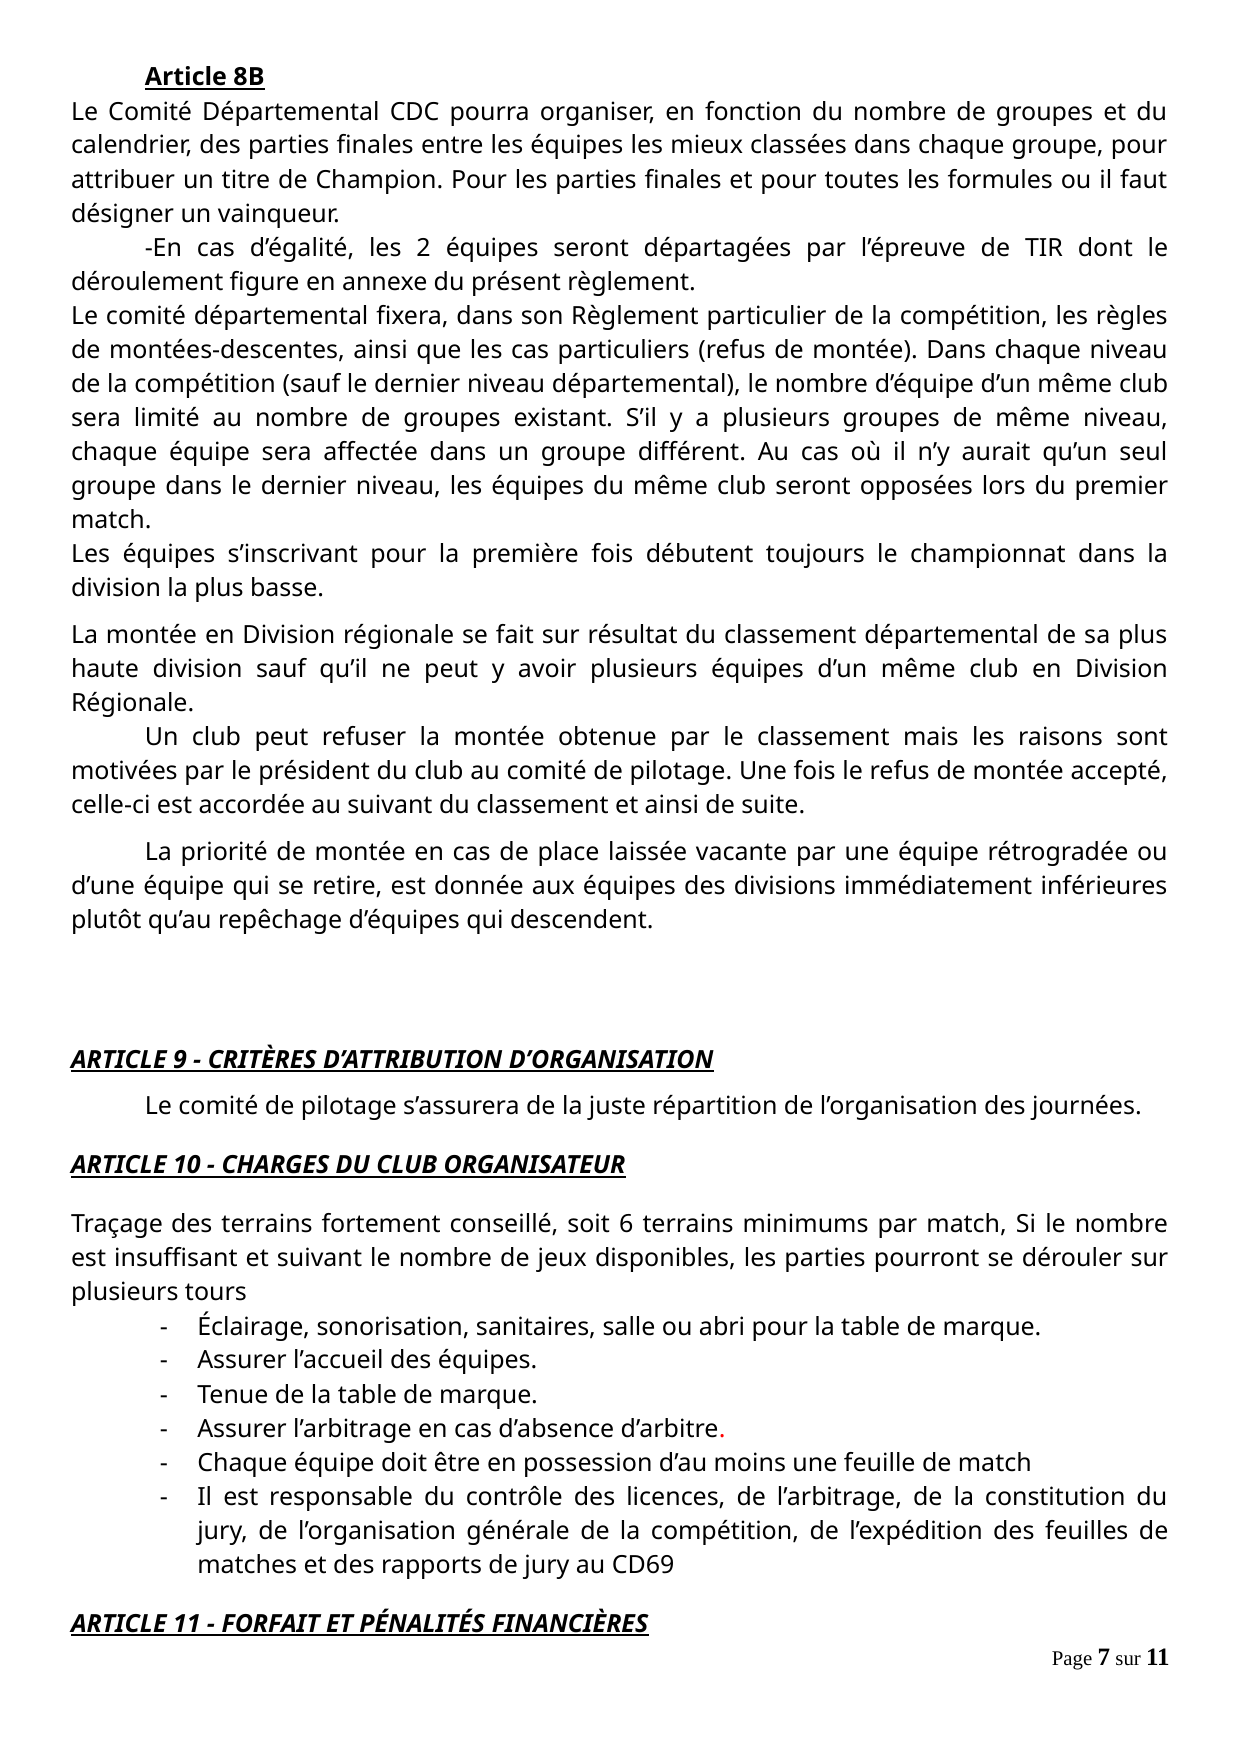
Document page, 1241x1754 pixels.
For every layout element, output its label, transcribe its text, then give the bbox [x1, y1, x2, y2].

list Il est responsable du contrôle des licences, de l’arbitrage, de la constitution du jury, de l’organisation générale de la compétition, de l’expédition des feuilles de matches et des rapports de jury au CD69 [159, 1478, 1169, 1581]
list Éclairage, sonorisation, sanitaires, salle ou abri pour la table de marque. [159, 1308, 1169, 1342]
text ARTICLE 11 - FORFAIT ET PÉNALITÉS FINANCIÈRES [71, 1606, 1169, 1640]
text Un club peut refuser la montée obtenue par le classement mais les raisons sont motivées par le président du club au comité de pilotage. Une fois le refus de montée accepté, celle-ci est accordée au suivant du classement et ainsi de suite. [71, 719, 1169, 821]
list Assurer l’arbitrage en cas d’absence d’arbitre. [159, 1410, 1169, 1444]
text Le Comité Départemental CDC pourra organiser, en fonction du nombre de groupes et du calendrier, des parties finales entre les équipes les mieux classées dans chaque groupe, pour attribuer un titre de Champion. Pour les parties finales et pour toutes les formules ou il faut désigner un vainqueur. [71, 93, 1169, 229]
list Tenue de la table de marque. [159, 1376, 1169, 1410]
text Le comité départemental fixera, dans son Règlement particulier de la compétition, les règles de montées-descentes, ainsi que les cas particuliers (refus de montée). Dans chaque niveau de la compétition (sauf le dernier niveau départemental), le nombre d’équipe d’un même club sera limité au nombre de groupes existant. S’il y a plusieurs groupes de même niveau, chaque équipe sera affectée dans un groupe différent. Au cas où il n’y aurait qu’un seul groupe dans le dernier niveau, les équipes du même club seront opposées lors du premier match. [71, 297, 1169, 536]
text Le comité de pilotage s’assurera de la juste répartition de l’organisation des journées. [71, 1088, 1169, 1122]
text Traçage des terrains fortement conseillé, soit 6 terrains minimums par match, Si le nombre est insuffisant et suivant le nombre de jeux disponibles, les parties pourront se dérouler sur plusieurs tours [71, 1206, 1169, 1308]
text Article 8B [71, 59, 1169, 93]
text ARTICLE 10 - CHARGES DU CLUB ORGANISATEUR [71, 1147, 1169, 1181]
text La priorité de montée en cas de place laissée vacante par une équipe rétrogradée ou d’une équipe qui se retire, est donnée aux équipes des divisions immédiatement inférieures plutôt qu’au repêchage d’équipes qui descendent. [71, 833, 1169, 936]
text Les équipes s’inscrivant pour la première fois débutent toujours le championnat dans la division la plus basse. [71, 536, 1169, 604]
text ARTICLE 9 - CRITÈRES D’ATTRIBUTION D’ORGANISATION [71, 1041, 1169, 1075]
text La montée en Division régionale se fait sur résultat du classement départemental de sa plus haute division sauf qu’il ne peut y avoir plusieurs équipes d’un même club en Division Régionale. [71, 617, 1169, 719]
list Assurer l’accueil des équipes. [159, 1342, 1169, 1376]
text -En cas d’égalité, les 2 équipes seront départagées par l’épreuve de TIR dont le déroulement figure en annexe du présent règlement. [71, 229, 1169, 297]
list Chaque équipe doit être en possession d’au moins une feuille de match [159, 1444, 1169, 1478]
